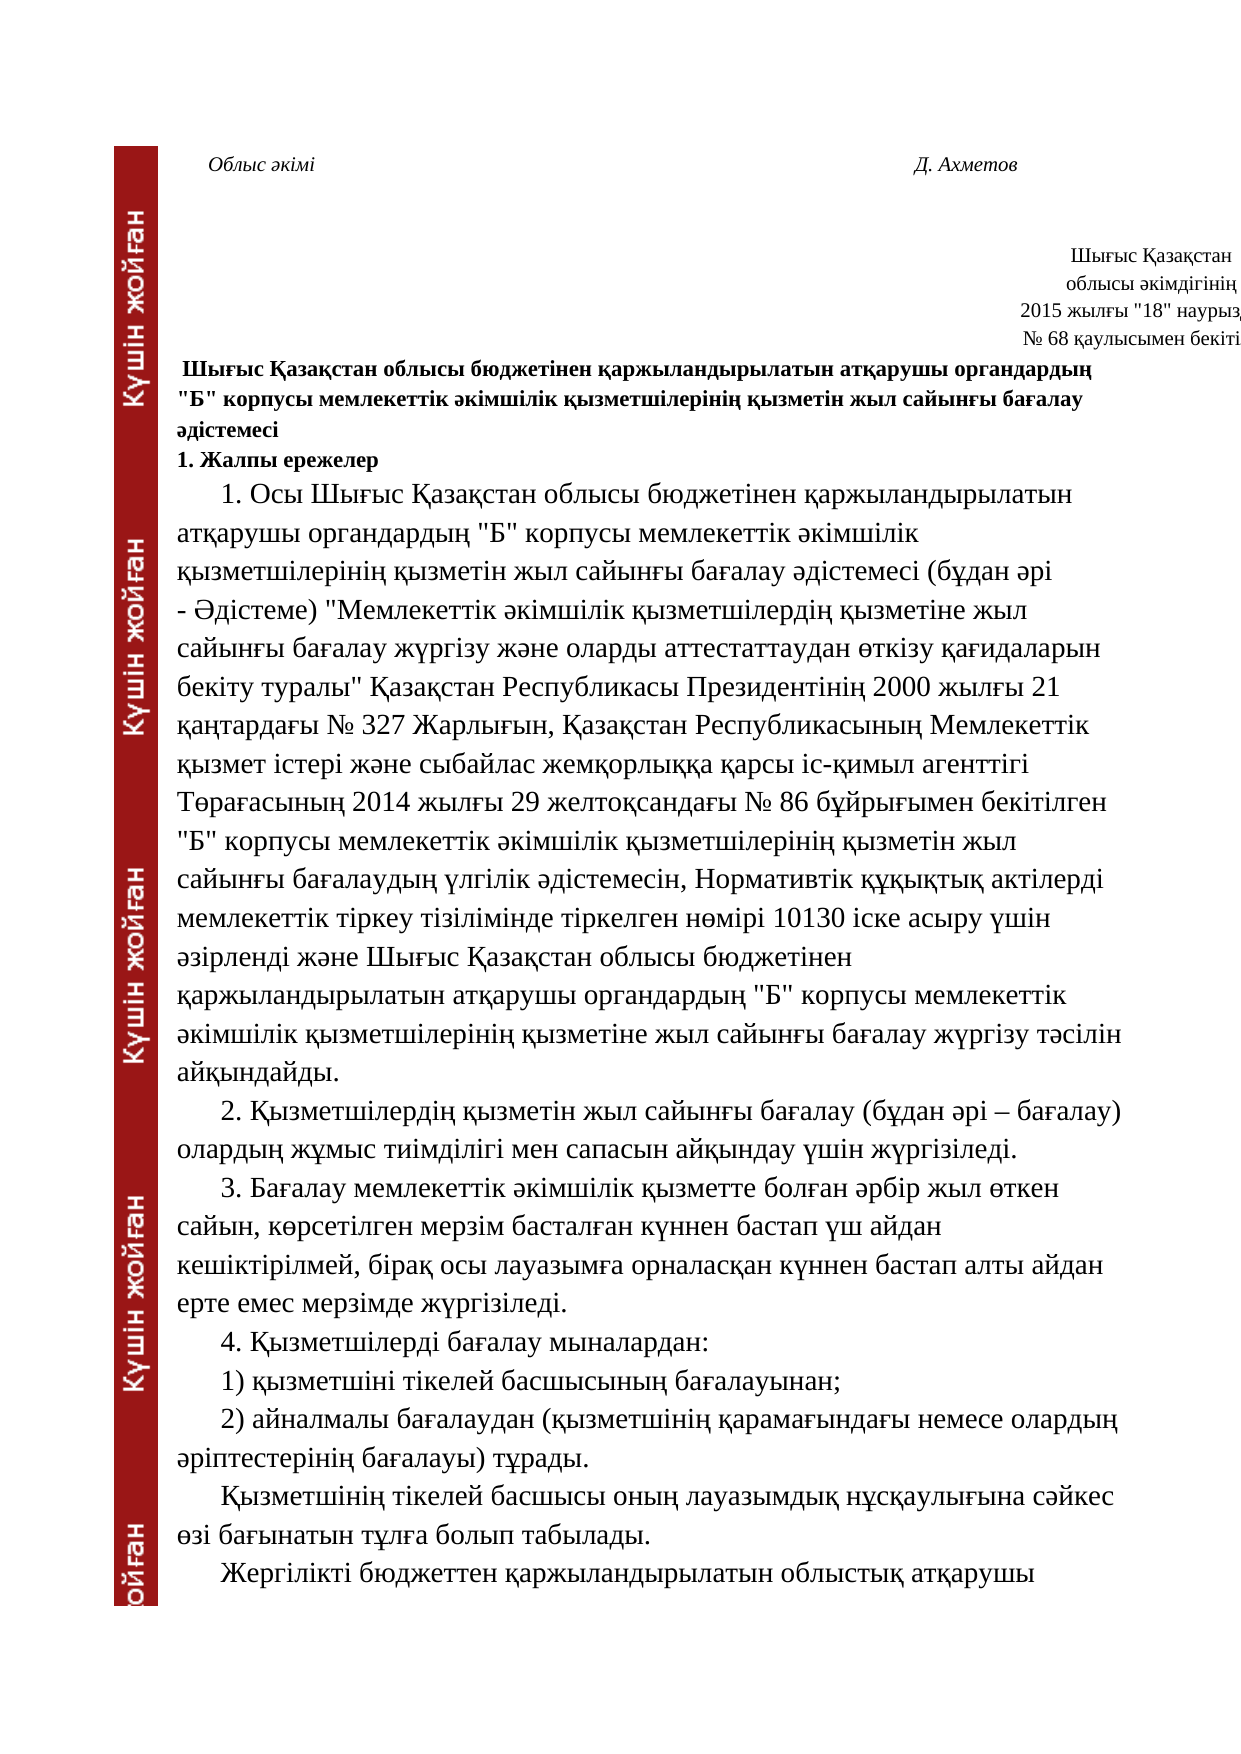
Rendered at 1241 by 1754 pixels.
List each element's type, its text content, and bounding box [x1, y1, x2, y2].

picture [114, 181, 158, 241]
text Шығыс Қазақстан облысы бюджетінен қаржыландырылатын атқарушы органдардың "Б" корпусы мемлекеттік әкімшілік қызметшілерінің қызметін жыл сайынғы бағалау әдістемесі 1. Жалпы ережелер [112, 355, 1128, 472]
table_header Облыс әкімі [101, 150, 913, 181]
table_header [101, 241, 912, 355]
picture [114, 472, 158, 476]
picture [114, 1589, 158, 1606]
picture [114, 146, 158, 150]
table_header Д. Ахметов [913, 150, 1240, 181]
table_header Шығыс Қазақстан облысы әкімдігінің 2015 жылғы "18" наурыздағы № 68 қаулысымен бекітілген [912, 241, 1240, 355]
